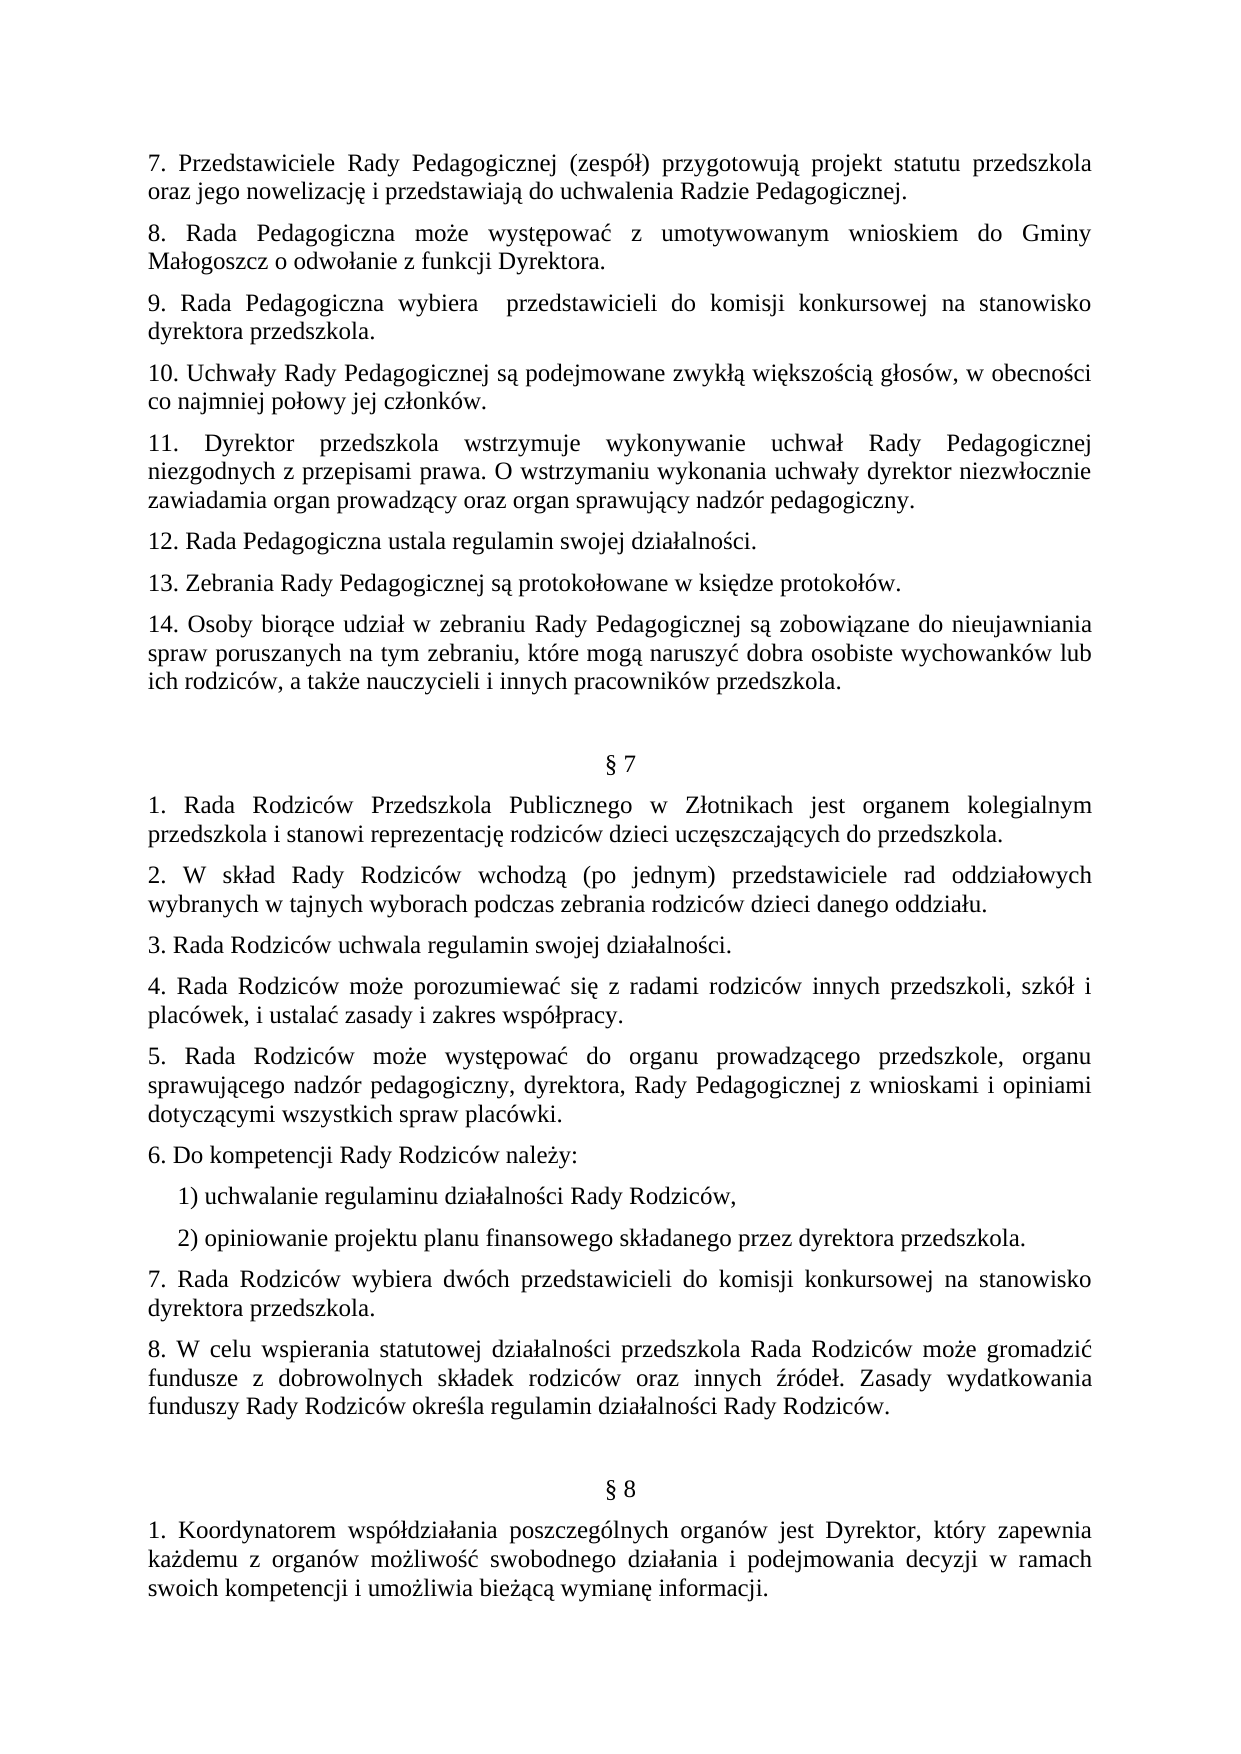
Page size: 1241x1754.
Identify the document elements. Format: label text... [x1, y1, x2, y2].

list 12. Rada Pedagogiczna ustala regulamin swojej działalności. [148, 526, 1093, 555]
list 14. Osoby biorące udział w zebraniu Rady Pedagogicznej są zobowiązane do nieujawniania spraw poruszanych na tym zebraniu, które mogą naruszyć dobra osobiste wychowanków lub ich rodziców, a także nauczycieli i innych pracowników przedszkola. [148, 609, 1093, 695]
list 9. Rada Pedagogiczna wybiera przedstawicieli do komisji konkursowej na stanowisko dyrektora przedszkola. [148, 288, 1093, 345]
list 2. W skład Rady Rodziców wchodzą (po jednym) przedstawiciele rad oddziałowych wybranych w tajnych wyborach podczas zebrania rodziców dzieci danego oddziału. [148, 860, 1093, 918]
list 11. Dyrektor przedszkola wstrzymuje wykonywanie uchwał Rady Pedagogicznej niezgodnych z przepisami prawa. O wstrzymaniu wykonania uchwały dyrektor niezwłocznie zawiadamia organ prowadzący oraz organ sprawujący nadzór pedagogiczny. [148, 428, 1093, 514]
list 5. Rada Rodziców może występować do organu prowadzącego przedszkole, organu sprawującego nadzór pedagogiczny, dyrektora, Rady Pedagogicznej z wnioskami i opiniami dotyczącymi wszystkich spraw placówki. [148, 1041, 1093, 1128]
text 1) uchwalanie regulaminu działalności Rady Rodziców, [177, 1181, 1093, 1210]
list 8. Rada Pedagogiczna może występować z umotywowanym wnioskiem do Gminy Małogoszcz o odwołanie z funkcji Dyrektora. [148, 218, 1093, 275]
list 1. Rada Rodziców Przedszkola Publicznego w Złotnikach jest organem kolegialnym przedszkola i stanowi reprezentację rodziców dzieci uczęszczających do przedszkola. [148, 790, 1093, 848]
list 8. W celu wspierania statutowej działalności przedszkola Rada Rodziców może gromadzić fundusze z dobrowolnych składek rodziców oraz innych źródeł. Zasady wydatkowania funduszy Rady Rodziców określa regulamin działalności Rady Rodziców. [148, 1334, 1093, 1420]
list 3. Rada Rodziców uchwala regulamin swojej działalności. [148, 930, 1093, 959]
list 4. Rada Rodziców może porozumiewać się z radami rodziców innych przedszkoli, szkół i placówek, i ustalać zasady i zakres współpracy. [148, 971, 1093, 1029]
text § 7 [148, 749, 1093, 778]
list 7. Rada Rodziców wybiera dwóch przedstawicieli do komisji konkursowej na stanowisko dyrektora przedszkola. [148, 1264, 1093, 1321]
list 13. Zebrania Rady Pedagogicznej są protokołowane w księdze protokołów. [148, 568, 1093, 596]
list 1. Koordynatorem współdziałania poszczególnych organów jest Dyrektor, który zapewnia każdemu z organów możliwość swobodnego działania i podejmowania decyzji w ramach swoich kompetencji i umożliwia bieżącą wymianę informacji. [148, 1515, 1093, 1601]
list 7. Przedstawiciele Rady Pedagogicznej (zespół) przygotowują projekt statutu przedszkola oraz jego nowelizację i przedstawiają do uchwalenia Radzie Pedagogicznej. [148, 148, 1093, 205]
list 6. Do kompetencji Rady Rodziców należy: [148, 1140, 1093, 1169]
text 2) opiniowanie projektu planu finansowego składanego przez dyrektora przedszkola. [177, 1223, 1093, 1251]
text § 8 [148, 1474, 1093, 1503]
list 10. Uchwały Rady Pedagogicznej są podejmowane zwykłą większością głosów, w obecności co najmniej połowy jej członków. [148, 358, 1093, 415]
